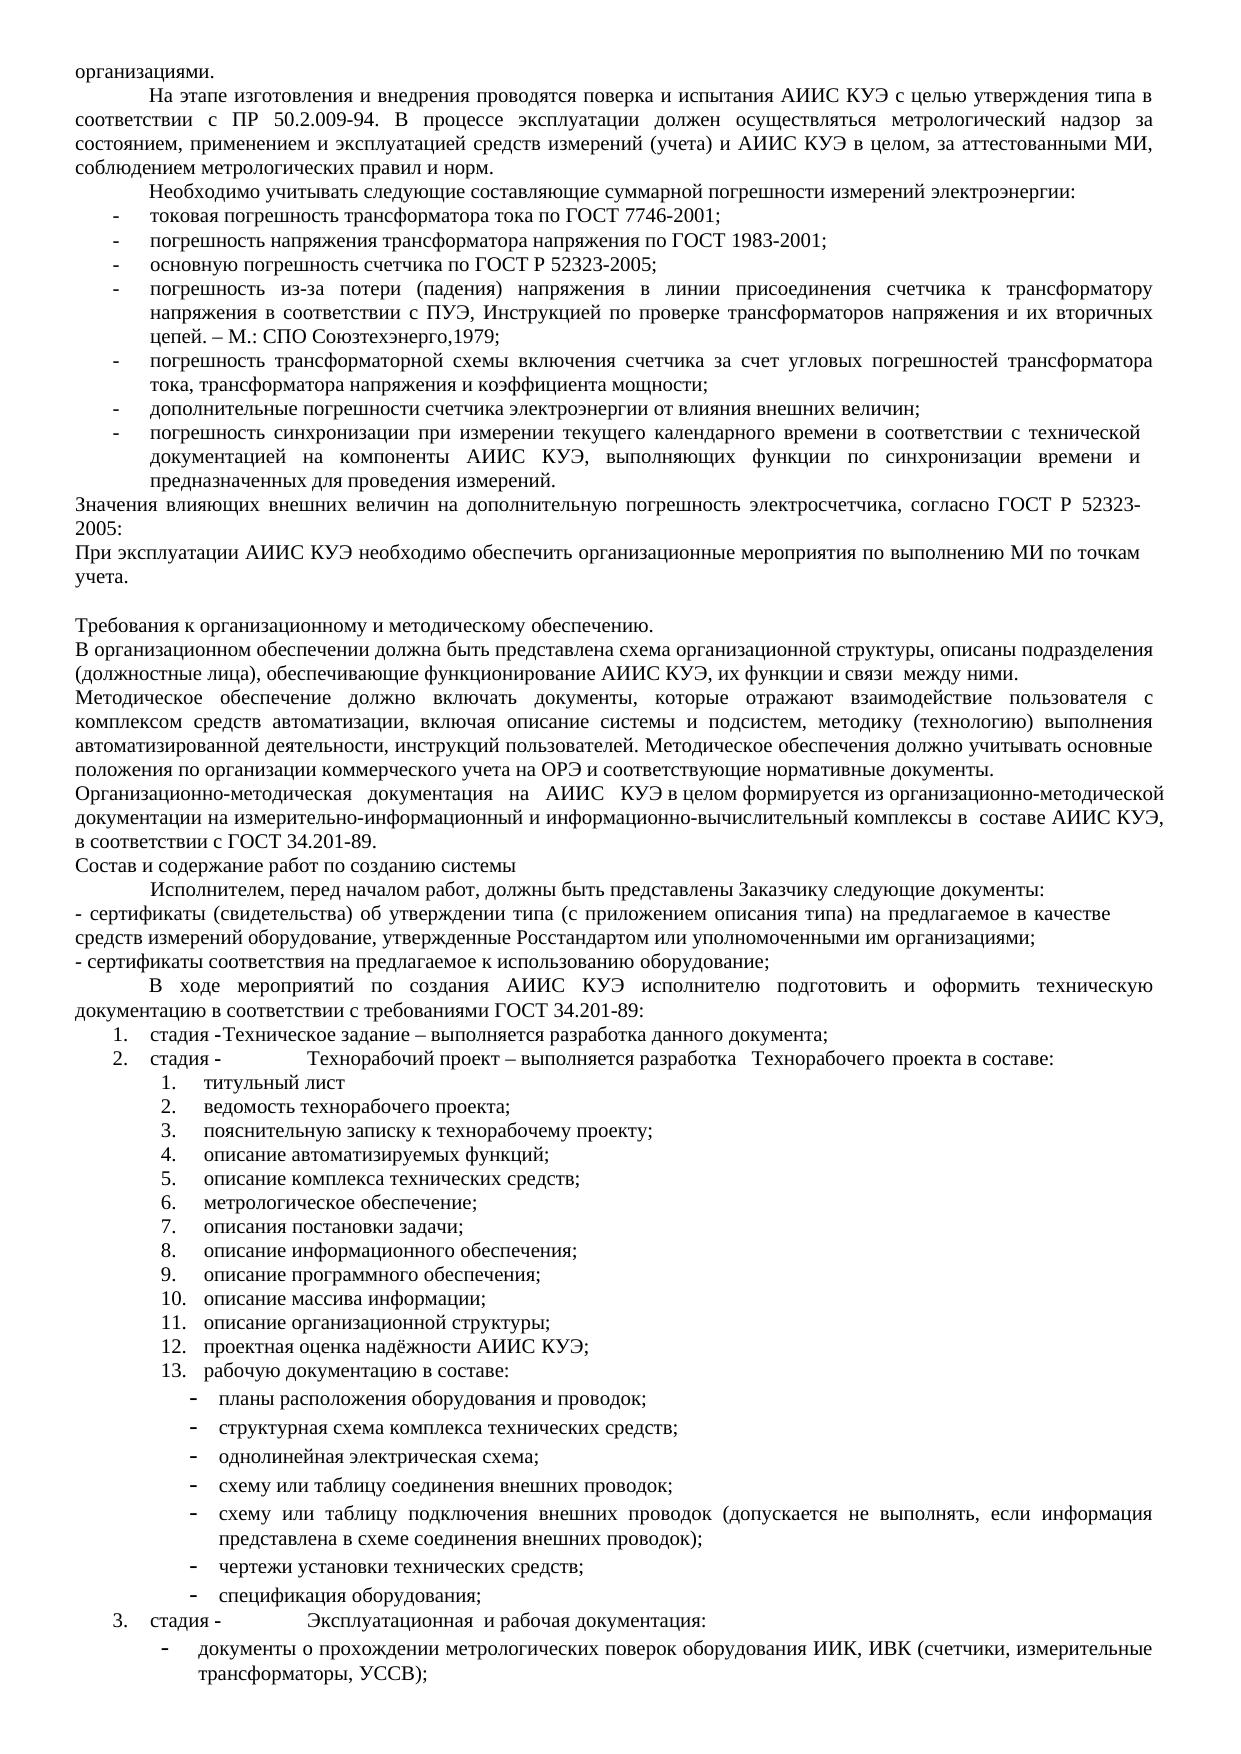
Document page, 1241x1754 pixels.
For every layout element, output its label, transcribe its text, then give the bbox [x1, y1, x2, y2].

text На этапе изготовления и внедрения проводятся поверка и испытания АИИС КУЭ с целью утверждения типа в соответствии с ПР 50.2.009-94. В процессе эксплуатации должен осуществляться метрологический надзор за состоянием, применением и эксплуатацией средств измерений (учета) и АИИС КУЭ в целом, за аттестованными МИ, соблюдением метрологических правил и норм. [75, 83, 1154, 179]
subtitle Требования к организационному и методическому обеспечению. [75, 612, 1165, 637]
text Необходимо учитывать следующие составляющие суммарной погрешности измерений электроэнергии: [75, 179, 1154, 203]
list схему или таблицу соединения внешних проводок; [189, 1469, 1165, 1497]
list стадия - Технорабочий проект – выполняется разработка Технорабочего проекта в составе: [112, 1046, 1154, 1070]
list проектная оценка надёжности АИИС КУЭ; [161, 1334, 1165, 1358]
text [75, 59, 1154, 83]
subtitle Состав и содержание работ по созданию системы [75, 853, 1165, 877]
text При эксплуатации АИИС КУЭ необходимо обеспечить организационные мероприятия по выполнению МИ по точкам учета. [75, 540, 1142, 588]
text В организационном обеспечении должна быть представлена схема организационной структуры, описаны подразделения (должностные лица), обеспечивающие функционирование АИИС КУЭ, их функции и связи между ними. [75, 637, 1154, 685]
list планы расположения оборудования и проводок; [189, 1382, 1165, 1411]
list описание программного обеспечения; [161, 1262, 1165, 1286]
list стадия - Эксплуатационная и рабочая документация: [112, 1608, 1165, 1632]
list основную погрешность счетчика по ГОСТ Р 52323-2005; [112, 252, 1165, 276]
list титульный лист [161, 1070, 1165, 1094]
list погрешность из-за потери (падения) напряжения в линии присоединения счетчика к трансформатору напряжения в соответствии с ПУЭ, Инструкцией по проверке трансформаторов напряжения и их вторичных цепей. – М.: СПО Союзтехэнерго,1979; [112, 276, 1154, 348]
list пояснительную записку к технорабочему проекту; [161, 1118, 1165, 1142]
list структурная схема комплекса технических средств; [189, 1411, 1165, 1440]
list спецификация оборудования; [189, 1579, 1165, 1608]
list рабочую документацию в составе: [161, 1358, 1165, 1382]
list описание организационной структуры; [161, 1310, 1165, 1334]
list описание комплекса технических средств; [161, 1166, 1165, 1190]
text Исполнителем, перед началом работ, должны быть представлены Заказчику следующие документы: [75, 877, 1112, 901]
text В ходе мероприятий по создания АИИС КУЭ исполнителю подготовить и оформить техническую документацию в соответствии с требованиями ГОСТ 34.201-89: [75, 973, 1154, 1022]
list погрешность синхронизации при измерении текущего календарного времени в соответствии с технической документацией на компоненты АИИС КУЭ, выполняющих функции по синхронизации времени и предназначенных для проведения измерений. [112, 420, 1142, 492]
text Методическое обеспечение должно включать документы, которые отражают взаимодействие пользователя с комплексом средств автоматизации, включая описание системы и подсистем, методику (технологию) выполнения автоматизированной деятельности, инструкций пользователей. Методическое обеспечения должно учитывать основные положения по организации коммерческого учета на ОРЭ и соответствующие нормативные документы. [75, 685, 1154, 781]
list погрешность напряжения трансформатора напряжения по ГОСТ 1983-2001; [112, 227, 1165, 252]
list схему или таблицу подключения внешних проводок (допускается не выполнять, если информация представлена в схеме соединения внешних проводок); [189, 1497, 1153, 1550]
list описания постановки задачи; [161, 1214, 1165, 1238]
list описание информационного обеспечения; [161, 1238, 1165, 1262]
list метрологическое обеспечение; [161, 1190, 1165, 1214]
list документы о прохождении метрологических поверок оборудования ИИК, ИВК (счетчики, измерительные трансформаторы, УССВ); [161, 1632, 1153, 1685]
text Организационно-методическая документация на АИИС КУЭ в целом формируется из организационно-методической документации на измерительно-информационный и информационно-вычислительный комплексы в составе АИИС КУЭ, в соответствии с ГОСТ 34.201-89. [75, 781, 1165, 853]
list дополнительные погрешности счетчика электроэнергии от влияния внешних величин; [112, 396, 1165, 420]
list однолинейная электрическая схема; [189, 1440, 1165, 1469]
list токовая погрешность трансформатора тока по ГОСТ 7746-2001; [112, 203, 1165, 227]
list описание автоматизируемых функций; [161, 1142, 1165, 1166]
list стадия - Техническое задание – выполняется разработка данного документа; [112, 1022, 1165, 1046]
list описание массива информации; [161, 1286, 1165, 1310]
list чертежи установки технических средств; [189, 1550, 1165, 1579]
text - сертификаты (свидетельства) об утверждении типа (с приложением описания типа) на предлагаемое в качестве средств измерений оборудование, утвержденные Росстандартом или уполномоченными им организациями; [75, 901, 1112, 949]
text - сертификаты соответствия на предлагаемое к использованию оборудование; [75, 949, 1112, 973]
list ведомость технорабочего проекта; [161, 1094, 1165, 1118]
text Значения влияющих внешних величин на дополнительную погрешность электросчетчика, согласно ГОСТ Р 52323-2005: [75, 492, 1141, 540]
list погрешность трансформаторной схемы включения счетчика за счет угловых погрешностей трансформатора тока, трансформатора напряжения и коэффициента мощности; [112, 348, 1154, 396]
